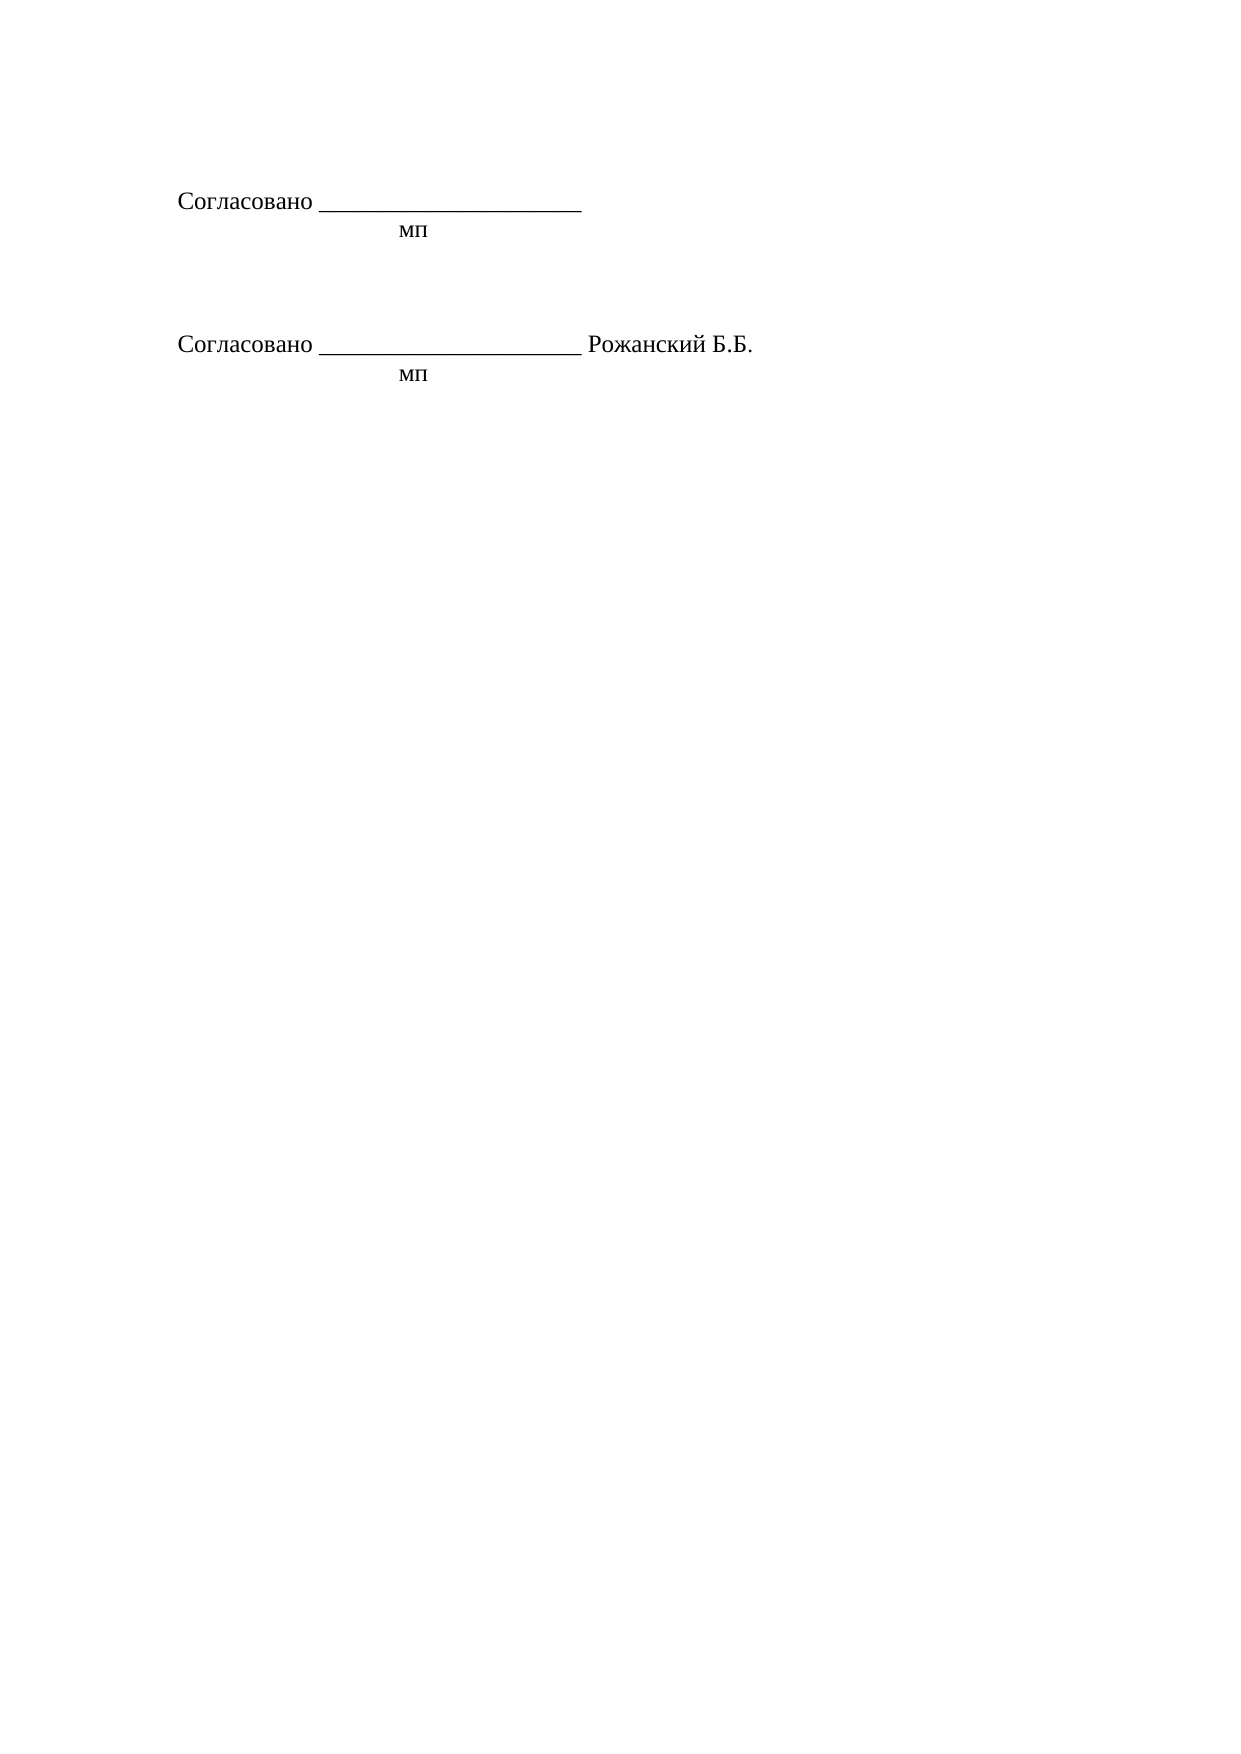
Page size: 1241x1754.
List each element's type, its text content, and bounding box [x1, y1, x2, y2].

text Согласовано _____________________ Рожанский Б.Б. [177, 329, 1152, 358]
text мп [325, 358, 1152, 387]
text Согласовано _____________________ [177, 186, 1152, 214]
text мп [177, 214, 1152, 243]
